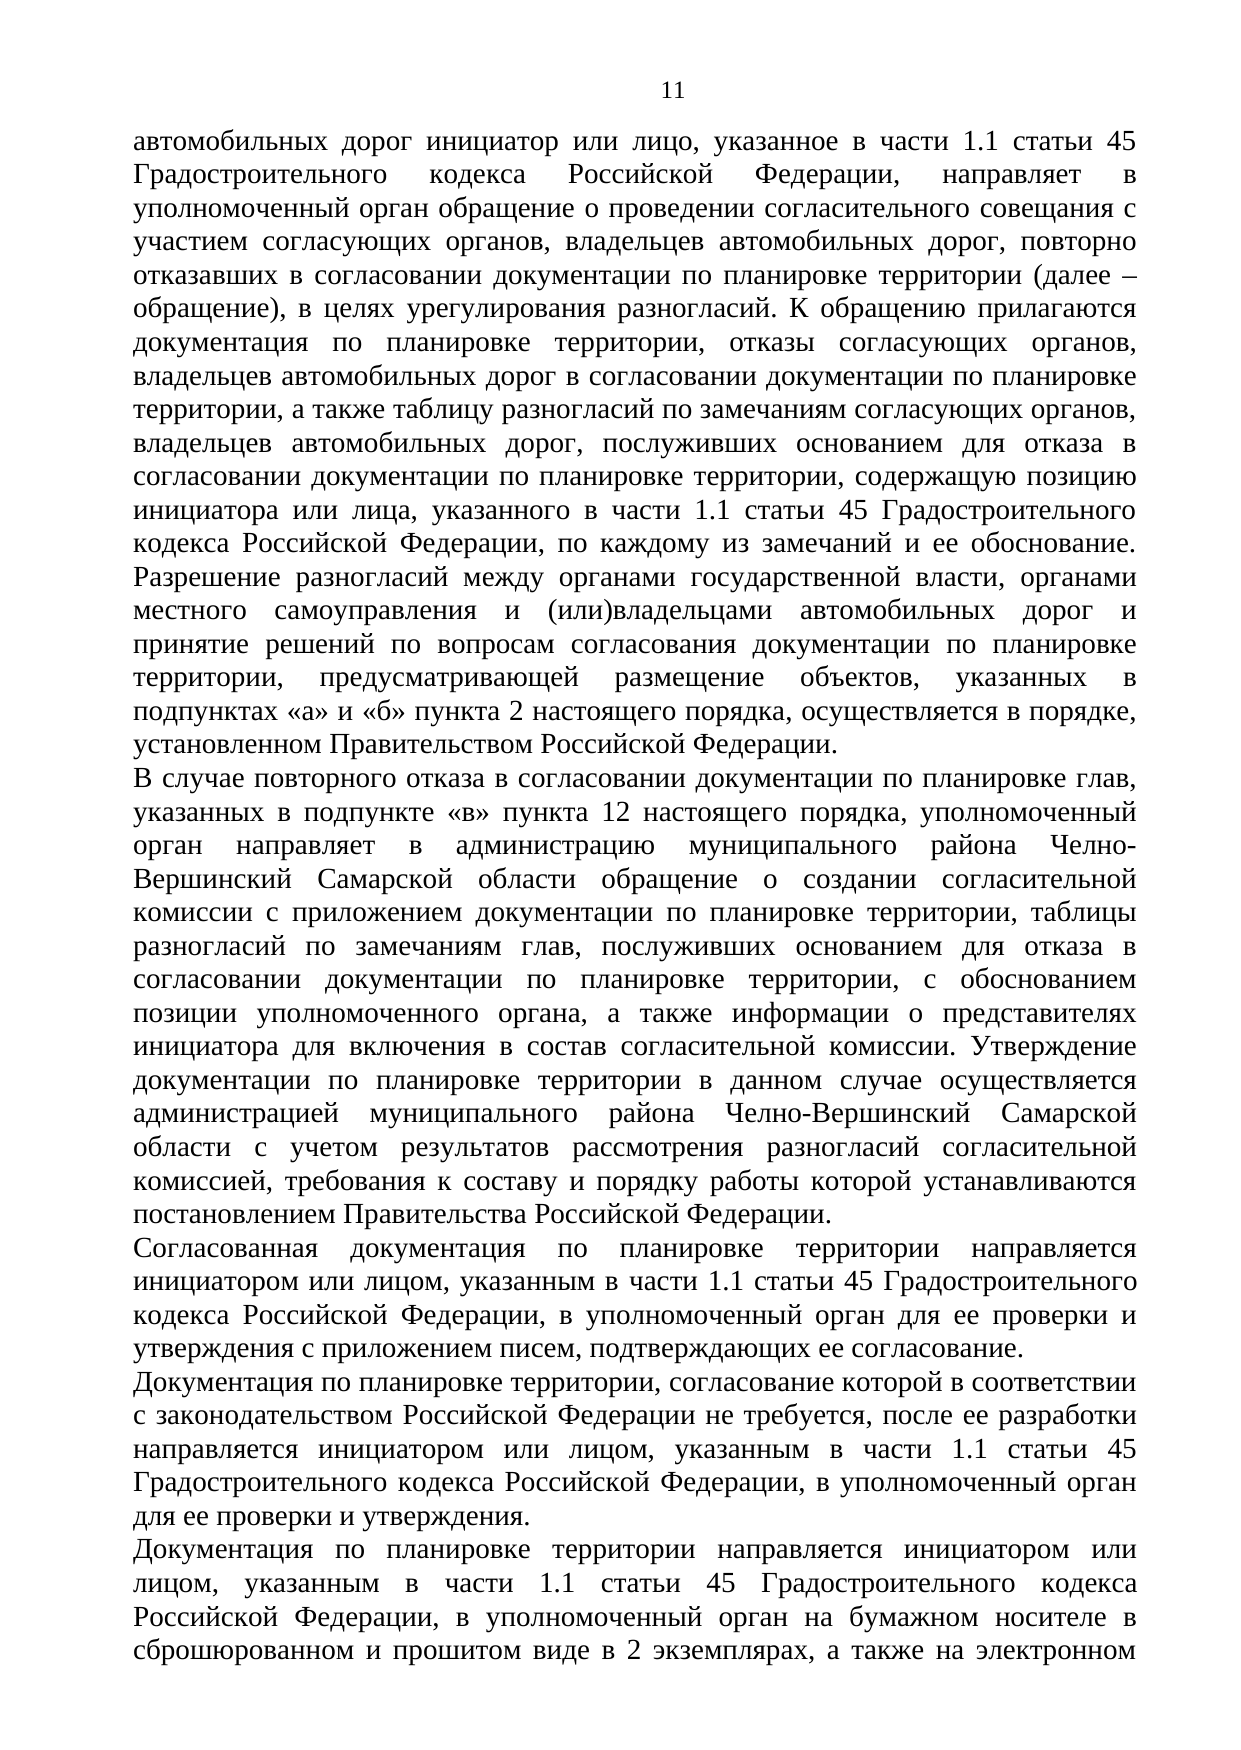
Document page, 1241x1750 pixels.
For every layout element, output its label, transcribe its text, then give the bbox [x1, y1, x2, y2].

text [133, 1532, 1138, 1666]
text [133, 123, 1138, 760]
text Документация по планировке территории, согласование которой в соответствии с законодательством Российской Федерации не требуется, после ее разработки направляется инициатором или лицом, указанным в части 1.1 статьи 45 Градостроительного кодекса Российской Федерации, в уполномоченный орган для ее проверки и утверждения. [133, 1364, 1138, 1532]
text Согласованная документация по планировке территории направляется инициатором или лицом, указанным в части 1.1 статьи 45 Градостроительного кодекса Российской Федерации, в уполномоченный орган для ее проверки и утверждения с приложением писем, подтверждающих ее согласование. [133, 1230, 1138, 1364]
text В случае повторного отказа в согласовании документации по планировке глав, указанных в подпункте «в» пункта 12 настоящего порядка, уполномоченный орган направляет в администрацию муниципального района Челно-Вершинский Самарской области обращение о создании согласительной комиссии с приложением документации по планировке территории, таблицы разногласий по замечаниям глав, послуживших основанием для отказа в согласовании документации по планировке территории, с обоснованием позиции уполномоченного органа, а также информации о представителях инициатора для включения в состав согласительной комиссии. Утверждение документации по планировке территории в данном случае осуществляется администрацией муниципального района Челно-Вершинский Самарской области с учетом результатов рассмотрения разногласий согласительной комиссией, требования к составу и порядку работы которой устанавливаются постановлением Правительства Российской Федерации. [133, 760, 1138, 1230]
